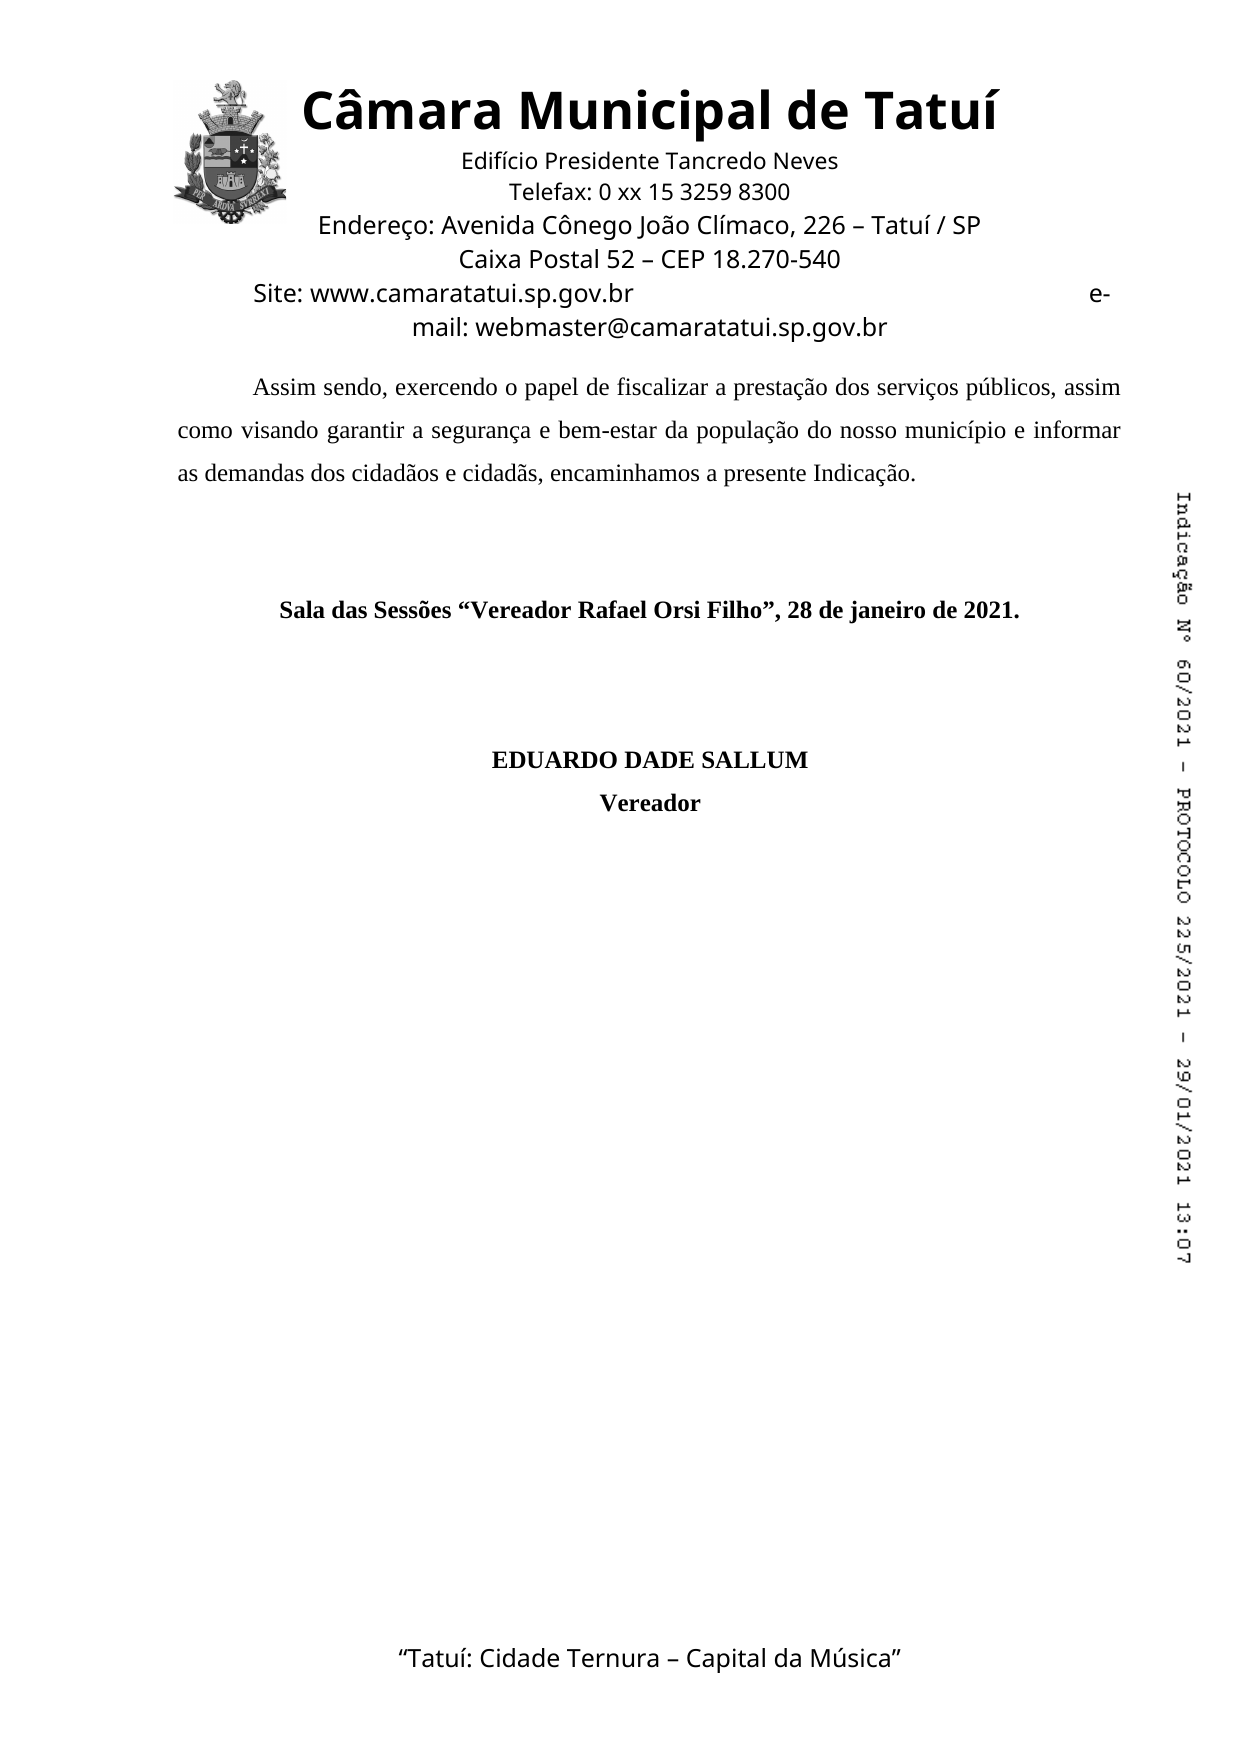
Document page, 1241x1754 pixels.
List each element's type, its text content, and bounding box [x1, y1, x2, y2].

text Sala das Sessões “Vereador Rafael Orsi Filho”, 28 de janeiro de 2021. [177, 595, 1122, 623]
text Assim sendo, exercendo o papel de fiscalizar a prestação dos serviços públicos, assim como visando garantir a segurança e bem-estar da população do nosso município e informar as demandas dos cidadãos e cidadãs, encaminhamos a presente Indicação. [177, 372, 1122, 487]
picture [1150, 487, 1213, 1266]
